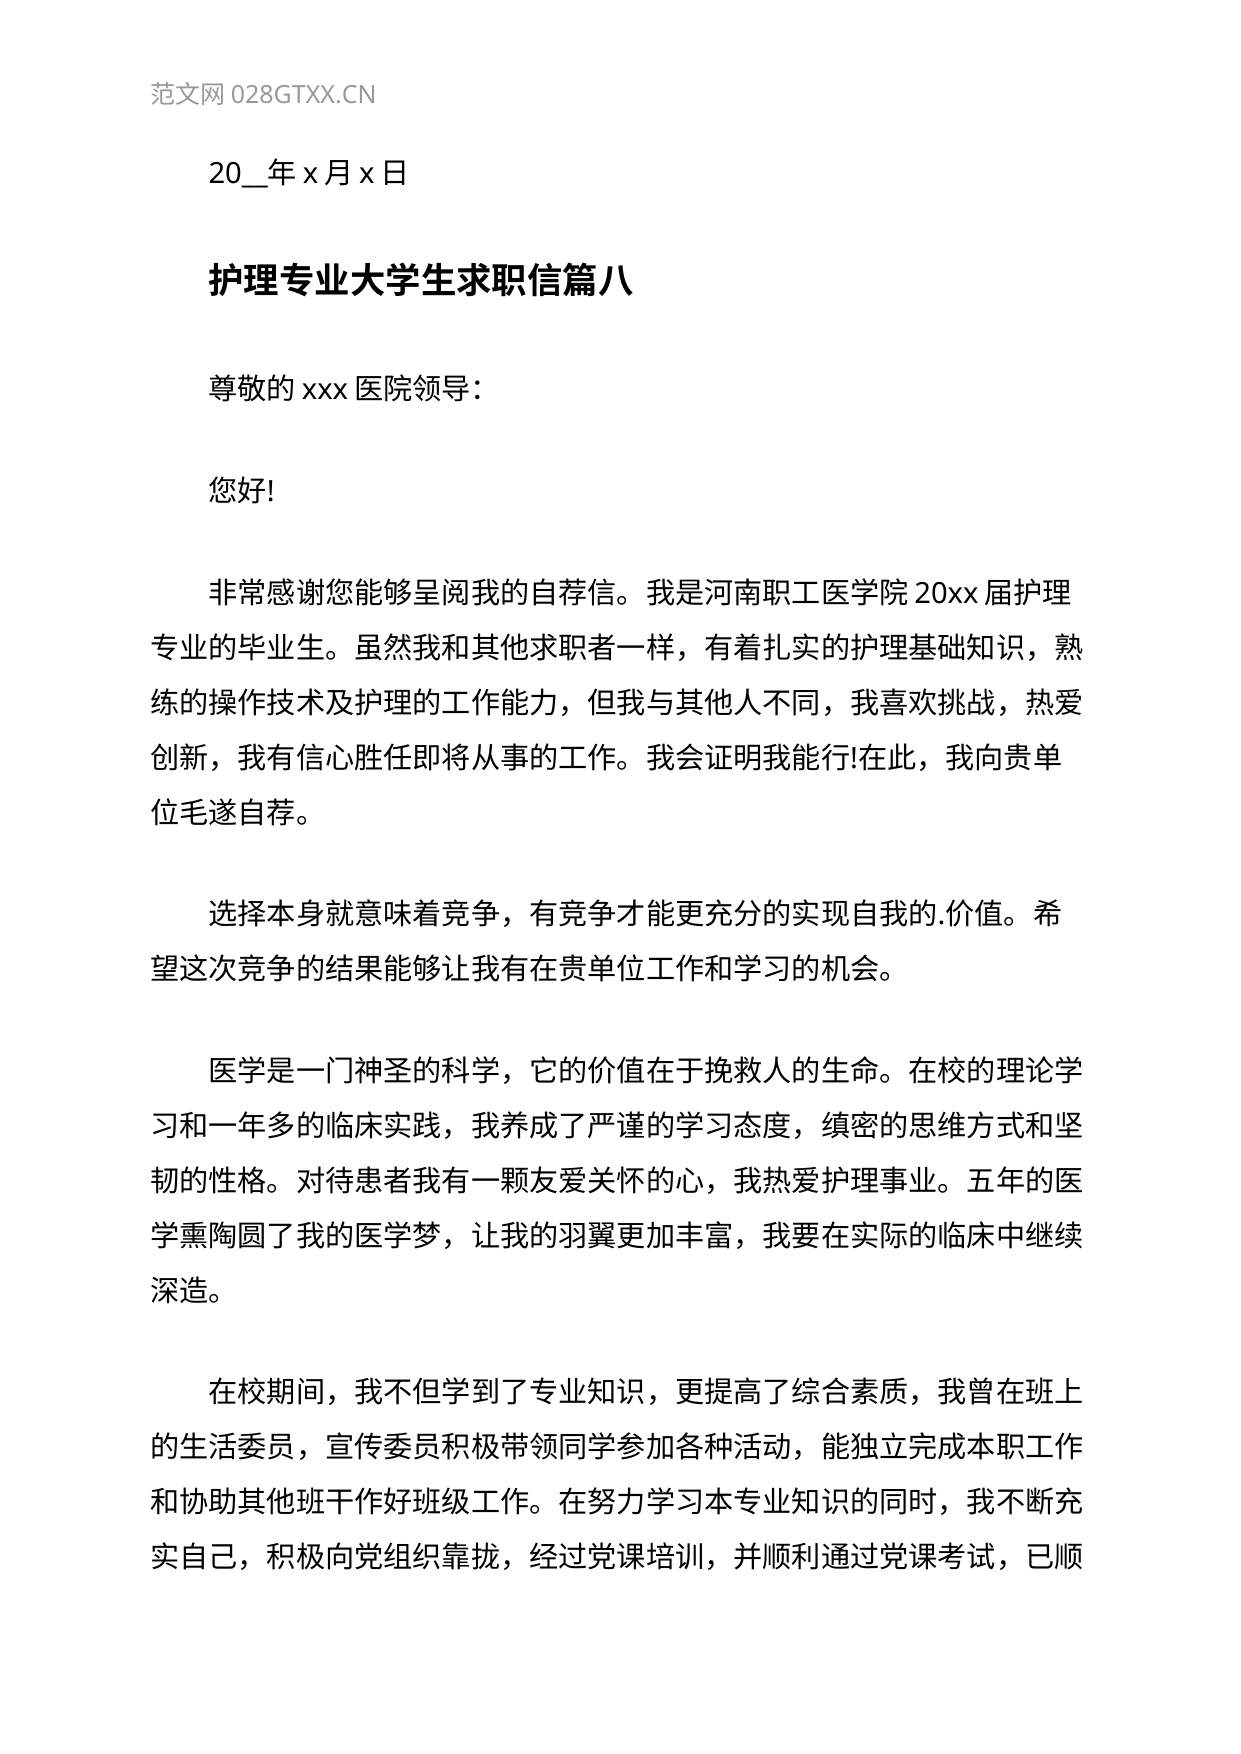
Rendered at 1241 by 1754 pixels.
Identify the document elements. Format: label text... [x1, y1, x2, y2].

text 尊敬的xxx医院领导： [150, 365, 1090, 408]
text 护理专业大学生求职信篇八 [150, 252, 1090, 303]
text 非常感谢您能够呈阅我的自荐信。我是河南职工医学院20xx届护理专业的毕业生。虽然我和其他求职者一样，有着扎实的护理基础知识，熟练的操作技术及护理的工作能力，但我与其他人不同，我喜欢挑战，热爱创新，我有信心胜任即将从事的工作。我会证明我能行!在此，我向贵单位毛遂自荐。 [150, 569, 1090, 831]
text 20__年x月x日 [150, 150, 1090, 192]
text 选择本身就意味着竞争，有竞争才能更充分的实现自我的.价值。希望这次竞争的结果能够让我有在贵单位工作和学习的机会。 [150, 891, 1090, 988]
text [150, 1369, 1090, 1576]
text 您好! [150, 467, 1090, 510]
text 医学是一门神圣的科学，它的价值在于挽救人的生命。在校的理论学习和一年多的临床实践，我养成了严谨的学习态度，缜密的思维方式和坚韧的性格。对待患者我有一颗友爱关怀的心，我热爱护理事业。五年的医学熏陶圆了我的医学梦，让我的羽翼更加丰富，我要在实际的临床中继续深造。 [150, 1048, 1090, 1309]
